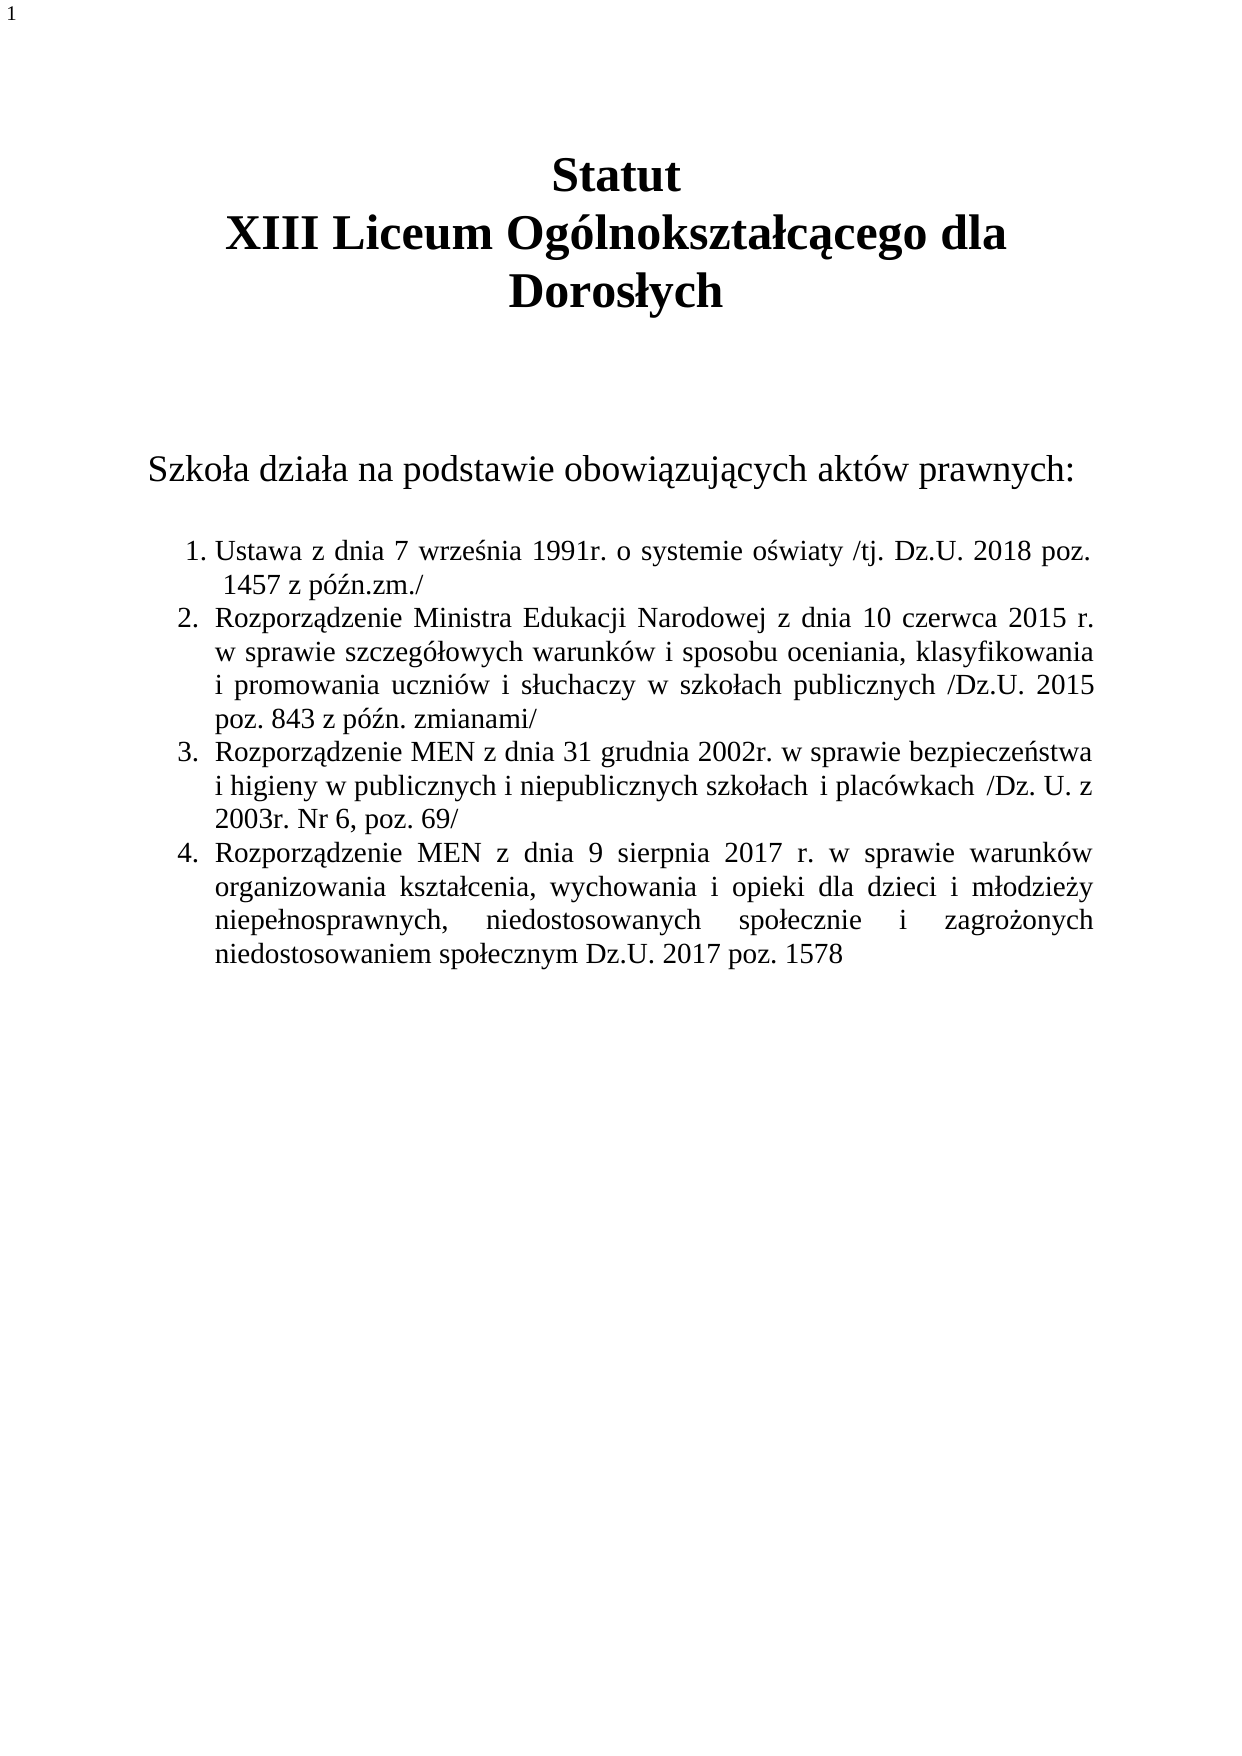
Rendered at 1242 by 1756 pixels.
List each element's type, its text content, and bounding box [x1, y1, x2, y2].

list Ustawa z dnia 7 września 1991r. o systemie oświaty /tj. Dz.U. 2018 poz. 1457 z późn.zm./ [185, 533, 1093, 600]
list Rozporządzenie MEN z dnia 9 sierpnia 2017 r. w sprawie warunków organizowania kształcenia, wychowania i opieki dla dzieci i młodzieży niepełnosprawnych, niedostosowanych społecznie i zagrożonych niedostosowaniem społecznym Dz.U. 2017 poz. 1578 [177, 835, 1094, 969]
title XIII Liceum Ogólnokształcącego dla Dorosłych [223, 203, 1008, 318]
title Statut [224, 145, 1008, 203]
text Szkoła działa na podstawie obowiązujących aktów prawnych: [147, 446, 1109, 489]
list Rozporządzenie MEN z dnia 31 grudnia 2002r. w sprawie bezpieczeństwa i higieny w publicznych i niepublicznych szkołach i placówkach /Dz. U. z 2003r. Nr 6, poz. 69/ [177, 734, 1093, 835]
list Rozporządzenie Ministra Edukacji Narodowej z dnia 10 czerwca 2015 r. w sprawie szczegółowych warunków i sposobu oceniania, klasyfikowania i promowania uczniów i słuchaczy w szkołach publicznych /Dz.U. 2015 poz. 843 z późn. zmianami/ [177, 600, 1094, 734]
